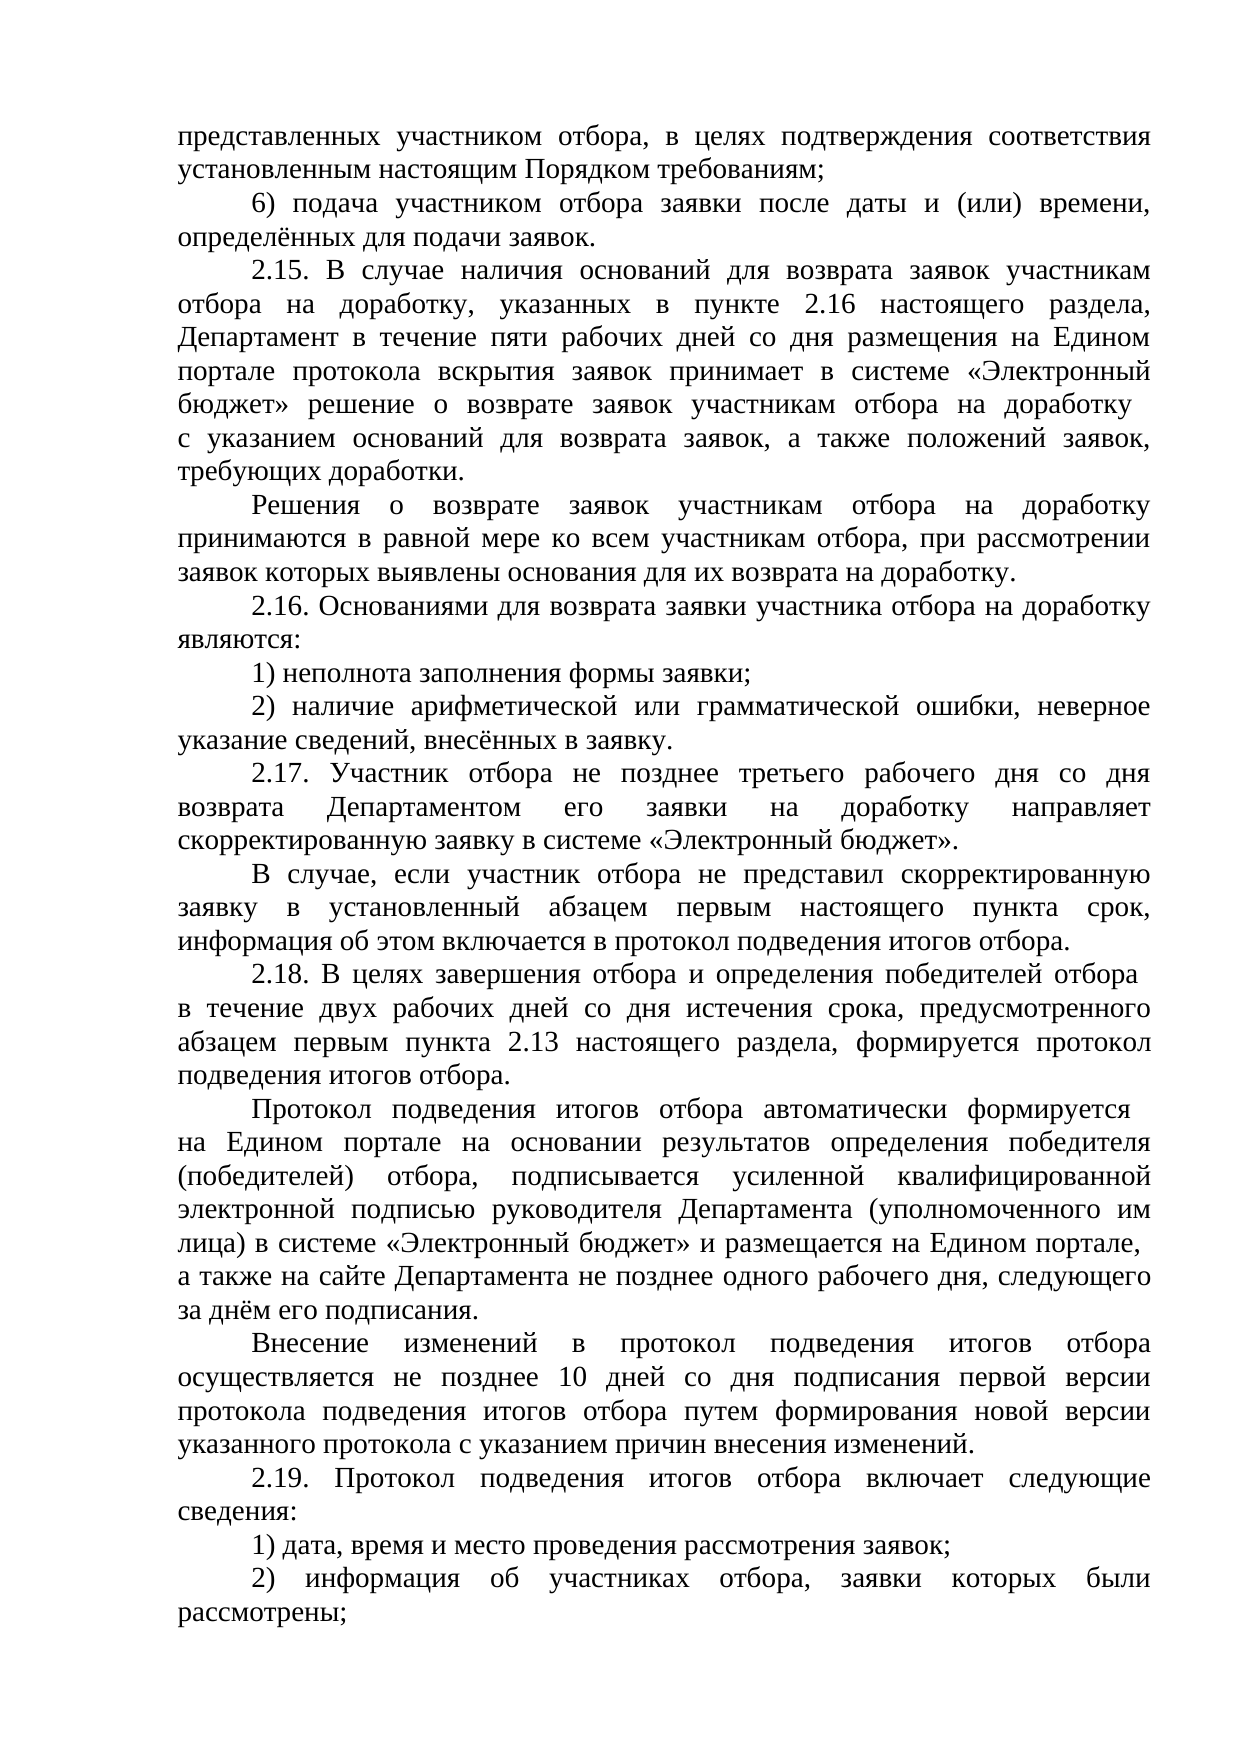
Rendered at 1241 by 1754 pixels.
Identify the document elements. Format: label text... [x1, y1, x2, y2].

text 2.15. В случае наличия оснований для возврата заявок участникам отбора на доработку, указанных в пункте 2.16 настоящего раздела, Департамент в течение пяти рабочих дней со дня размещения на Едином портале протокола вскрытия заявок принимает в системе «Электронный бюджет» решение о возврате заявок участникам отбора на доработку с указанием оснований для возврата заявок, а также положений заявок, требующих доработки. [177, 252, 1152, 487]
text 1) неполнота заполнения формы заявки; [177, 655, 1152, 688]
text Протокол подведения итогов отбора автоматически формируется на Едином портале на основании результатов определения победителя (победителей) отбора, подписывается усиленной квалифицированной электронной подписью руководителя Департамента (уполномоченного им лица) в системе «Электронный бюджет» и размещается на Едином портале, а также на сайте Департамента не позднее одного рабочего дня, следующего за днём его подписания. [177, 1091, 1152, 1326]
text Внесение изменений в протокол подведения итогов отбора осуществляется не позднее 10 дней со дня подписания первой версии протокола подведения итогов отбора путем формирования новой версии указанного протокола с указанием причин внесения изменений. [177, 1326, 1152, 1460]
text 2.16. Основаниями для возврата заявки участника отбора на доработку являются: [177, 588, 1152, 655]
text 1) дата, время и место проведения рассмотрения заявок; [177, 1527, 1152, 1560]
text 2) наличие арифметической или грамматической ошибки, неверное указание сведений, внесённых в заявку. [177, 688, 1152, 755]
text 2.18. В целях завершения отбора и определения победителей отбора в течение двух рабочих дней со дня истечения срока, предусмотренного абзацем первым пункта 2.13 настоящего раздела, формируется протокол подведения итогов отбора. [177, 957, 1152, 1091]
text 2.19. Протокол подведения итогов отбора включает следующие сведения: [177, 1460, 1152, 1527]
text Решения о возврате заявок участникам отбора на доработку принимаются в равной мере ко всем участникам отбора, при рассмотрении заявок которых выявлены основания для их возврата на доработку. [177, 487, 1152, 588]
text 2) информация об участниках отбора, заявки которых были рассмотрены; [177, 1560, 1152, 1627]
text 2.17. Участник отбора не позднее третьего рабочего дня со дня возврата Департаментом его заявки на доработку направляет скорректированную заявку в системе «Электронный бюджет». [177, 755, 1152, 856]
text В случае, если участник отбора не представил скорректированную заявку в установленный абзацем первым настоящего пункта срок, информация об этом включается в протокол подведения итогов отбора. [177, 856, 1152, 957]
text 6) подача участником отбора заявки после даты и (или) времени, определённых для подачи заявок. [177, 185, 1152, 252]
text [177, 118, 1152, 185]
